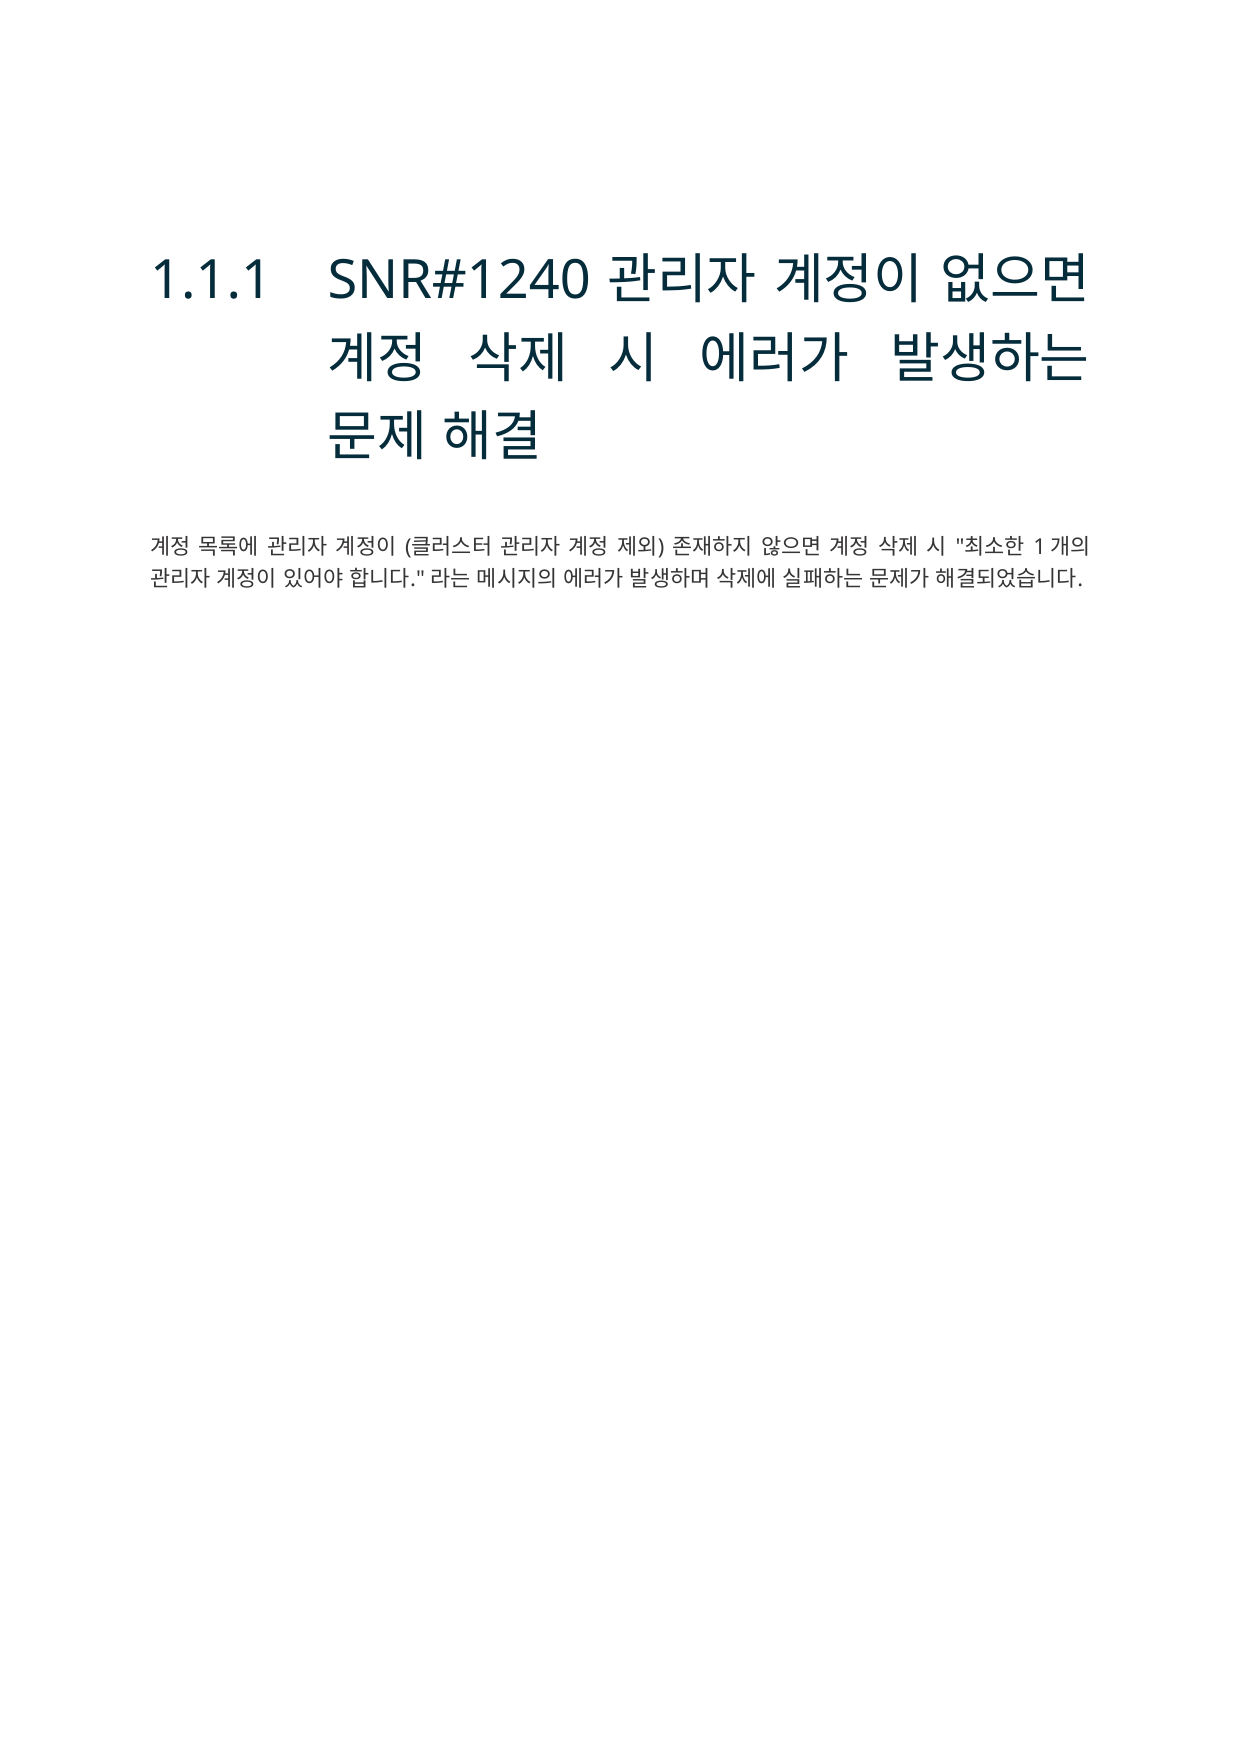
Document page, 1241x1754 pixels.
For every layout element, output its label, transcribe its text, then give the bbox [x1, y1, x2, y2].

subtitle SNR#1240 관리자 계정이 없으면 계정 삭제 시 에러가 발생하는 문제 해결 [150, 236, 1090, 471]
text 계정 목록에 관리자 계정이 (클러스터 관리자 계정 제외) 존재하지 않으면 계정 삭제 시 "최소한 1개의 관리자 계정이 있어야 합니다." 라는 메시지의 에러가 발생하며 삭제에 실패하는 문제가 해결되었습니다. [150, 529, 1090, 593]
